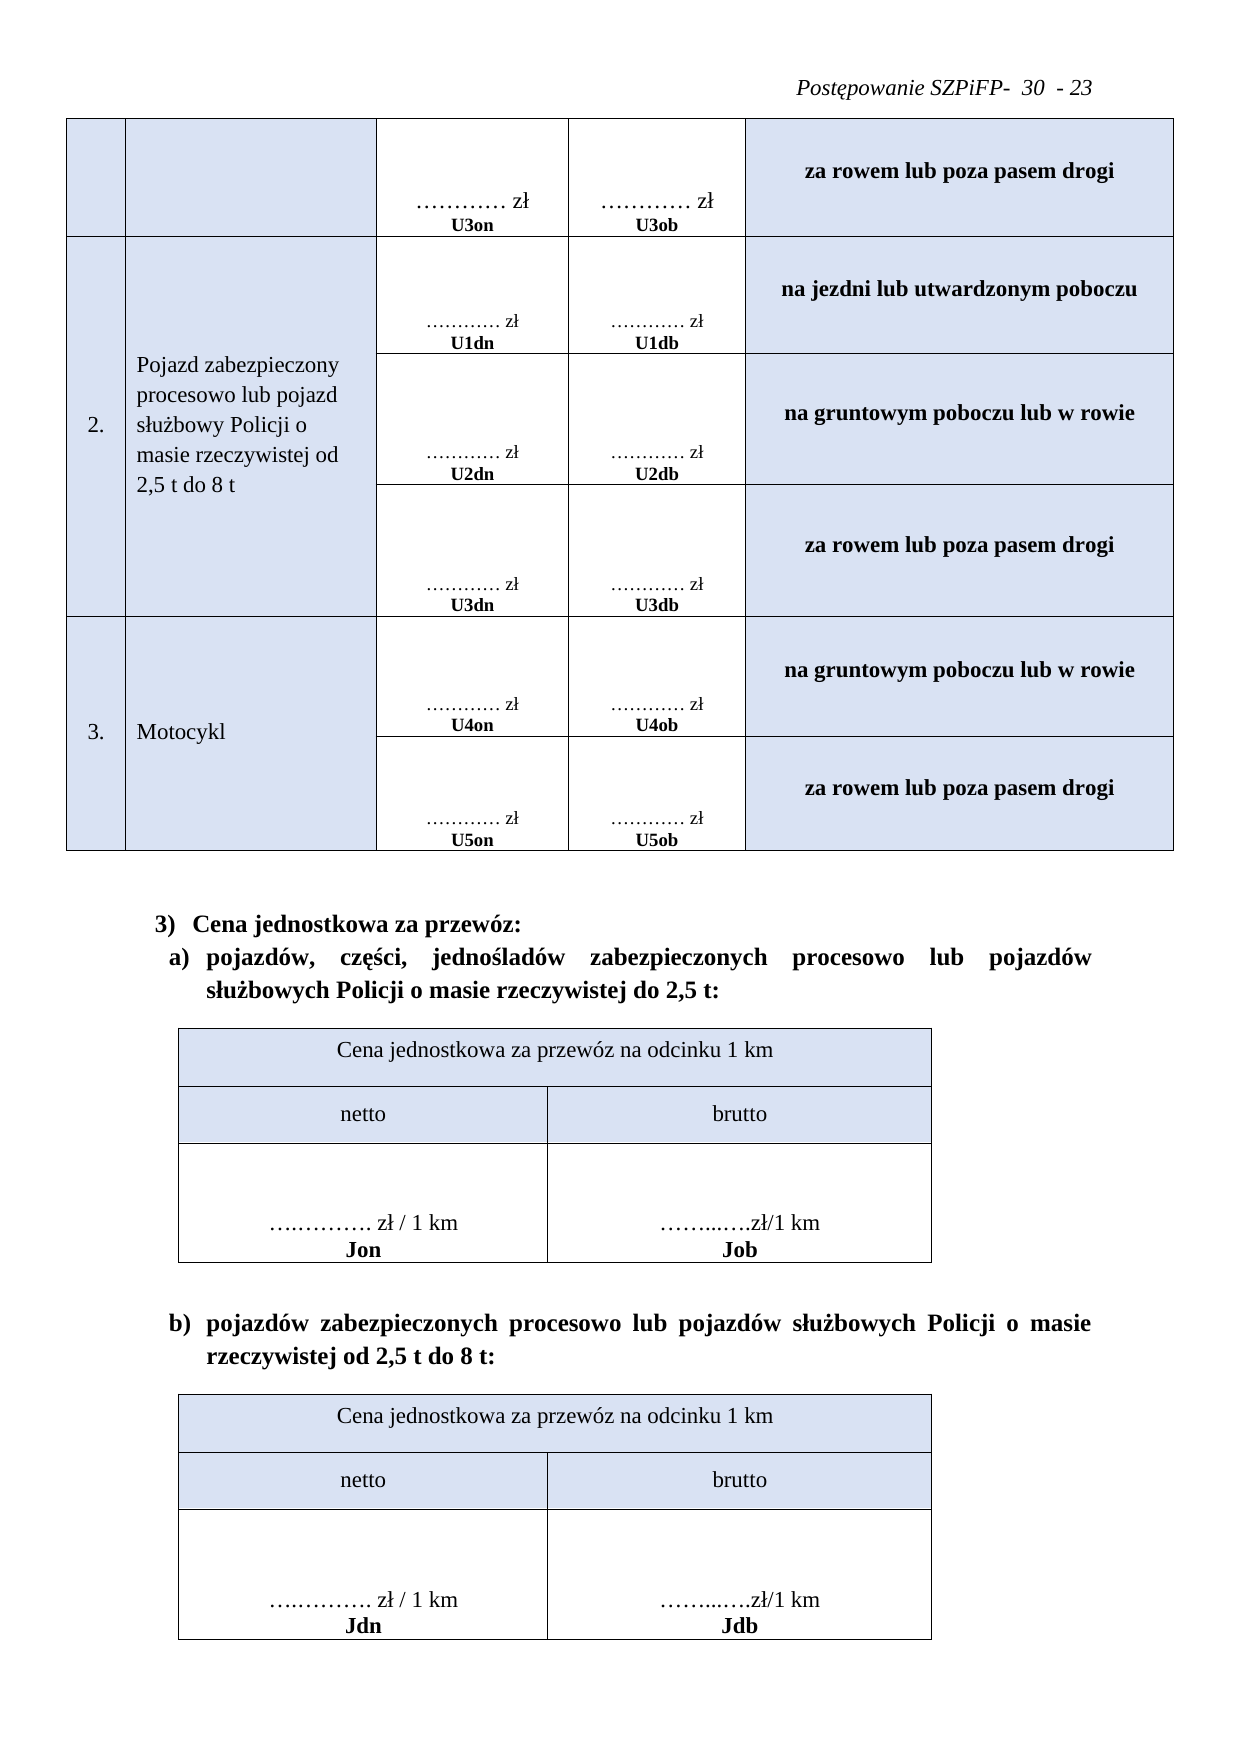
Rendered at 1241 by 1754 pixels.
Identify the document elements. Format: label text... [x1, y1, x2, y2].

table_cell ………… zł U3ob [569, 119, 745, 236]
table_cell brutto [548, 1087, 931, 1142]
table_cell ….………. zł / 1 km Jon [179, 1144, 547, 1262]
table_cell ………… zł U1db [569, 237, 745, 353]
table_cell na gruntowym poboczu lub w rowie [746, 354, 1173, 484]
table_cell na gruntowym poboczu lub w rowie [746, 617, 1173, 736]
table_cell ……...….zł/1 km Jdb [548, 1510, 931, 1638]
list Cena jednostkowa za przewóz: [154, 909, 1093, 938]
table_cell brutto [548, 1453, 931, 1508]
table_cell za rowem lub poza pasem drogi [746, 119, 1173, 236]
table_cell ………… zł U5ob [569, 737, 745, 850]
table_cell netto [179, 1087, 547, 1142]
list pojazdów, części, jednośladów zabezpieczonych procesowo lub pojazdów służbowych Policji o masie rzeczywistej do 2,5 t: [169, 942, 1093, 1004]
table_cell Motocykl [126, 617, 376, 850]
table_cell Pojazd zabezpieczony procesowo lub pojazd służbowy Policji o masie rzeczywistej od 2,5 t do 8 t [126, 237, 376, 616]
table_cell ………… zł U3on [377, 119, 568, 236]
table_cell ………… zł U4on [377, 617, 568, 736]
table_cell netto [179, 1453, 547, 1508]
table_cell za rowem lub poza pasem drogi [746, 737, 1173, 850]
table_cell ………… zł U3dn [377, 485, 568, 616]
table_cell za rowem lub poza pasem drogi [746, 485, 1173, 616]
table_cell ………… zł U4ob [569, 617, 745, 736]
table_cell ………… zł U3db [569, 485, 745, 616]
table_cell ………… zł U1dn [377, 237, 568, 353]
table_cell ……...….zł/1 km Job [548, 1144, 931, 1262]
table_cell ….………. zł / 1 km Jdn [179, 1510, 547, 1638]
list pojazdów zabezpieczonych procesowo lub pojazdów służbowych Policji o masie rzeczywistej od 2,5 t do 8 t: [169, 1308, 1093, 1370]
table_header Cena jednostkowa za przewóz na odcinku 1 km [179, 1395, 931, 1452]
table_cell ………… zł U2dn [377, 354, 568, 484]
table_cell ………… zł U2db [569, 354, 745, 484]
table_cell na jezdni lub utwardzonym poboczu [746, 237, 1173, 353]
table_cell 3. [67, 617, 125, 850]
table_cell 2. [67, 237, 125, 616]
table_cell ………… zł U5on [377, 737, 568, 850]
table_header Cena jednostkowa za przewóz na odcinku 1 km [179, 1029, 931, 1086]
